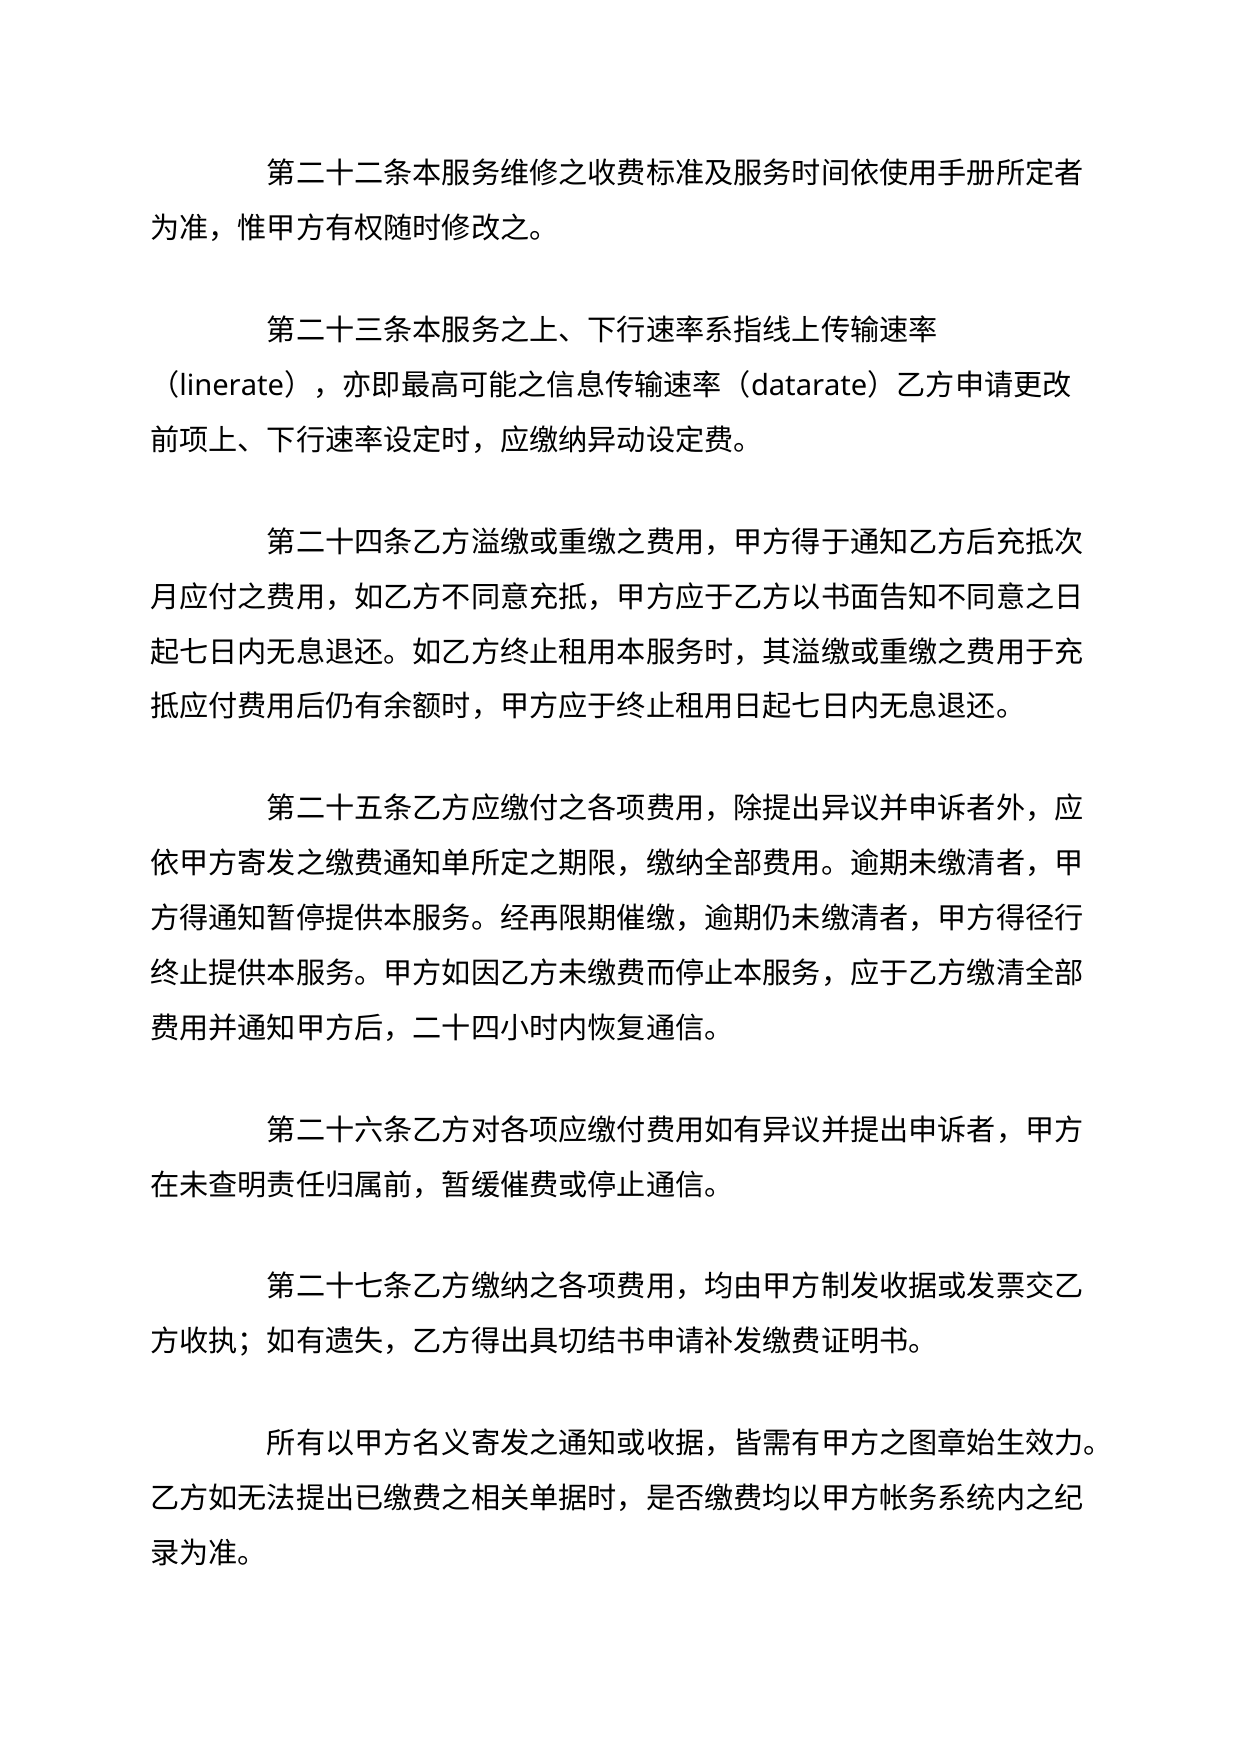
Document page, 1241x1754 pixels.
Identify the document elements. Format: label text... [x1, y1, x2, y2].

text 第二十七条乙方缴纳之各项费用，均由甲方制发收据或发票交乙方收执；如有遗失，乙方得出具切结书申请补发缴费证明书。 [150, 1263, 1090, 1360]
text 第二十二条本服务维修之收费标准及服务时间依使用手册所定者为准，惟甲方有权随时修改之。 [150, 150, 1090, 247]
text 第二十三条本服务之上、下行速率系指线上传输速率（linerate），亦即最高可能之信息传输速率（datarate）乙方申请更改前项上、下行速率设定时，应缴纳异动设定费。 [150, 307, 1090, 459]
text 第二十六条乙方对各项应缴付费用如有异议并提出申诉者，甲方在未查明责任归属前，暂缓催费或停止通信。 [150, 1106, 1090, 1203]
text 所有以甲方名义寄发之通知或收据，皆需有甲方之图章始生效力。乙方如无法提出已缴费之相关单据时，是否缴费均以甲方帐务系统内之纪录为准。 [150, 1419, 1090, 1572]
text 第二十四条乙方溢缴或重缴之费用，甲方得于通知乙方后充抵次月应付之费用，如乙方不同意充抵，甲方应于乙方以书面告知不同意之日起七日内无息退还。如乙方终止租用本服务时，其溢缴或重缴之费用于充抵应付费用后仍有余额时，甲方应于终止租用日起七日内无息退还。 [150, 518, 1090, 725]
text 第二十五条乙方应缴付之各项费用，除提出异议并申诉者外，应依甲方寄发之缴费通知单所定之期限，缴纳全部费用。逾期未缴清者，甲方得通知暂停提供本服务。经再限期催缴，逾期仍未缴清者，甲方得径行终止提供本服务。甲方如因乙方未缴费而停止本服务，应于乙方缴清全部费用并通知甲方后，二十四小时内恢复通信。 [150, 785, 1090, 1047]
